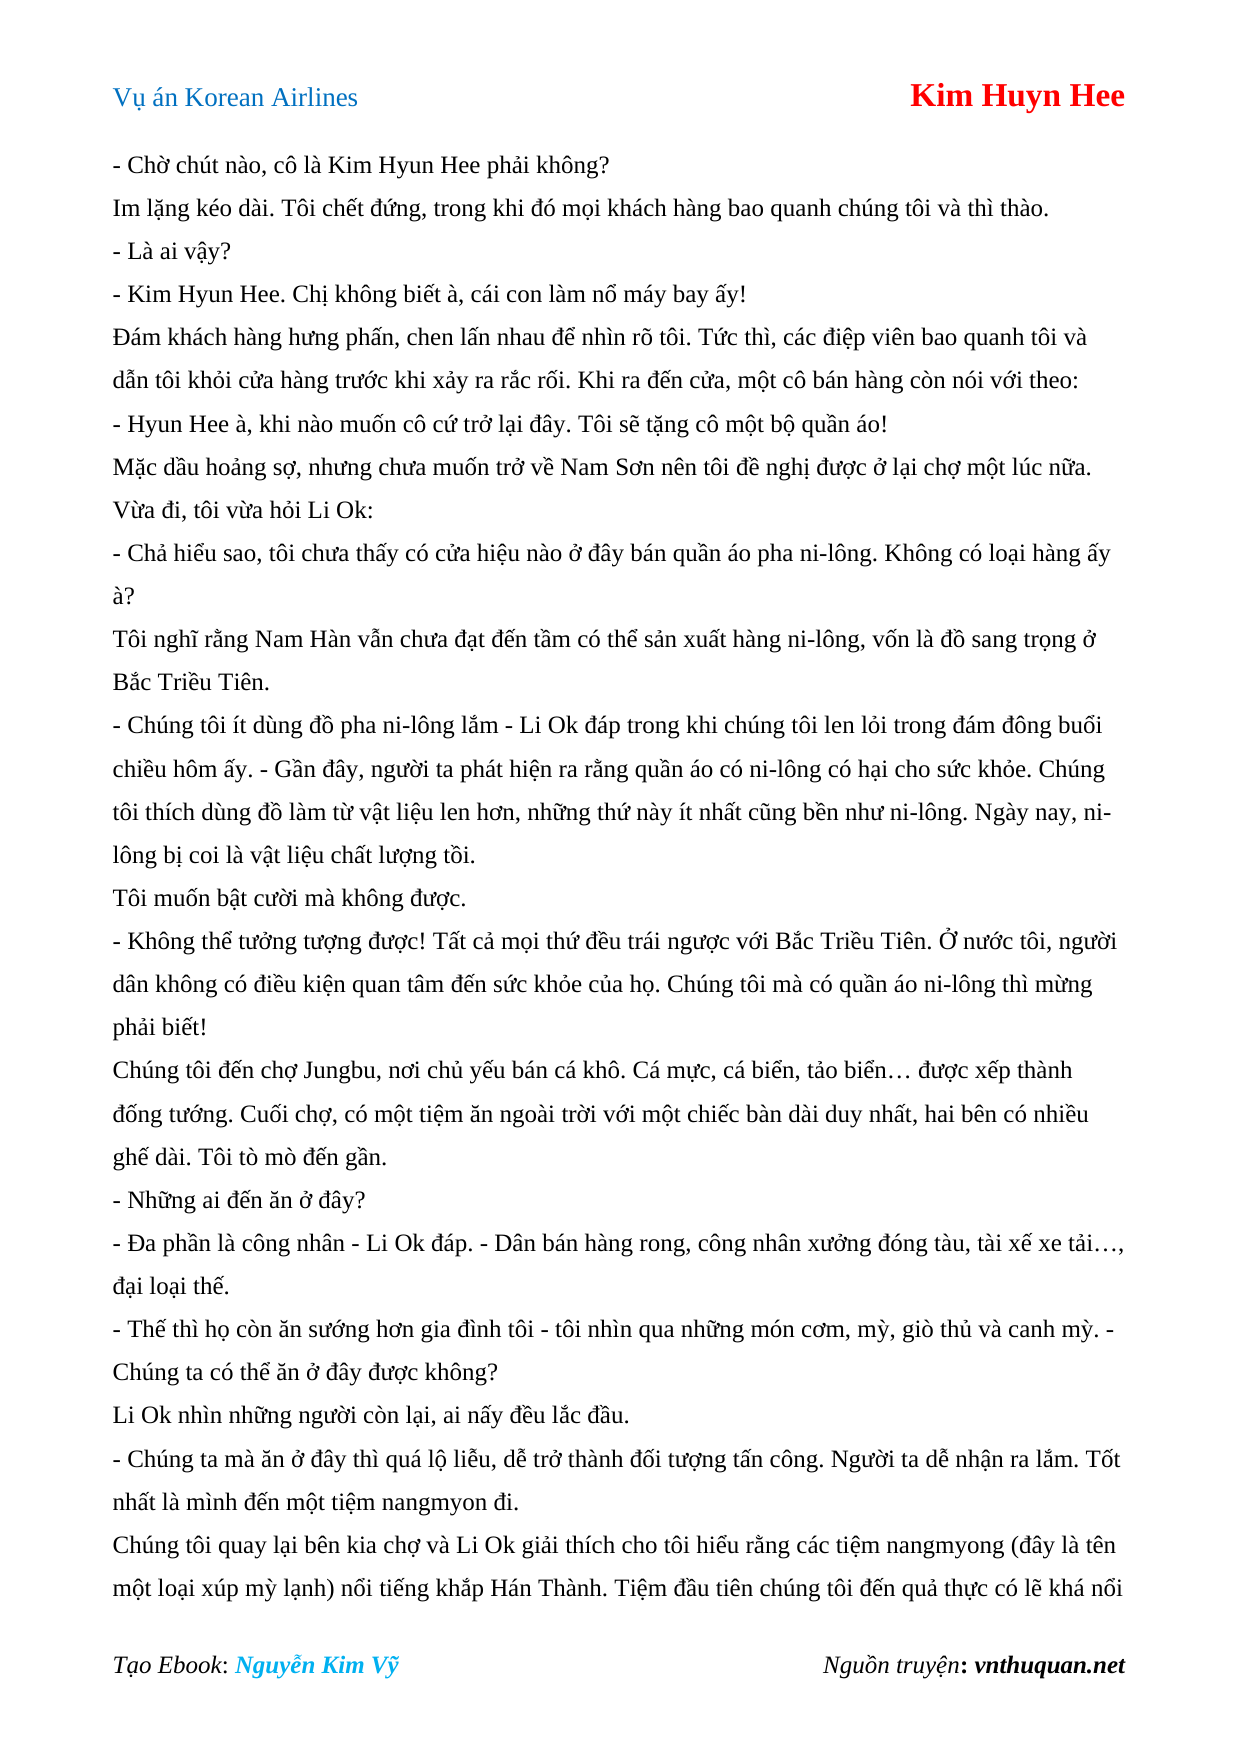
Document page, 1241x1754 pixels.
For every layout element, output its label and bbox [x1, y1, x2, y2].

text [112, 150, 1128, 1602]
